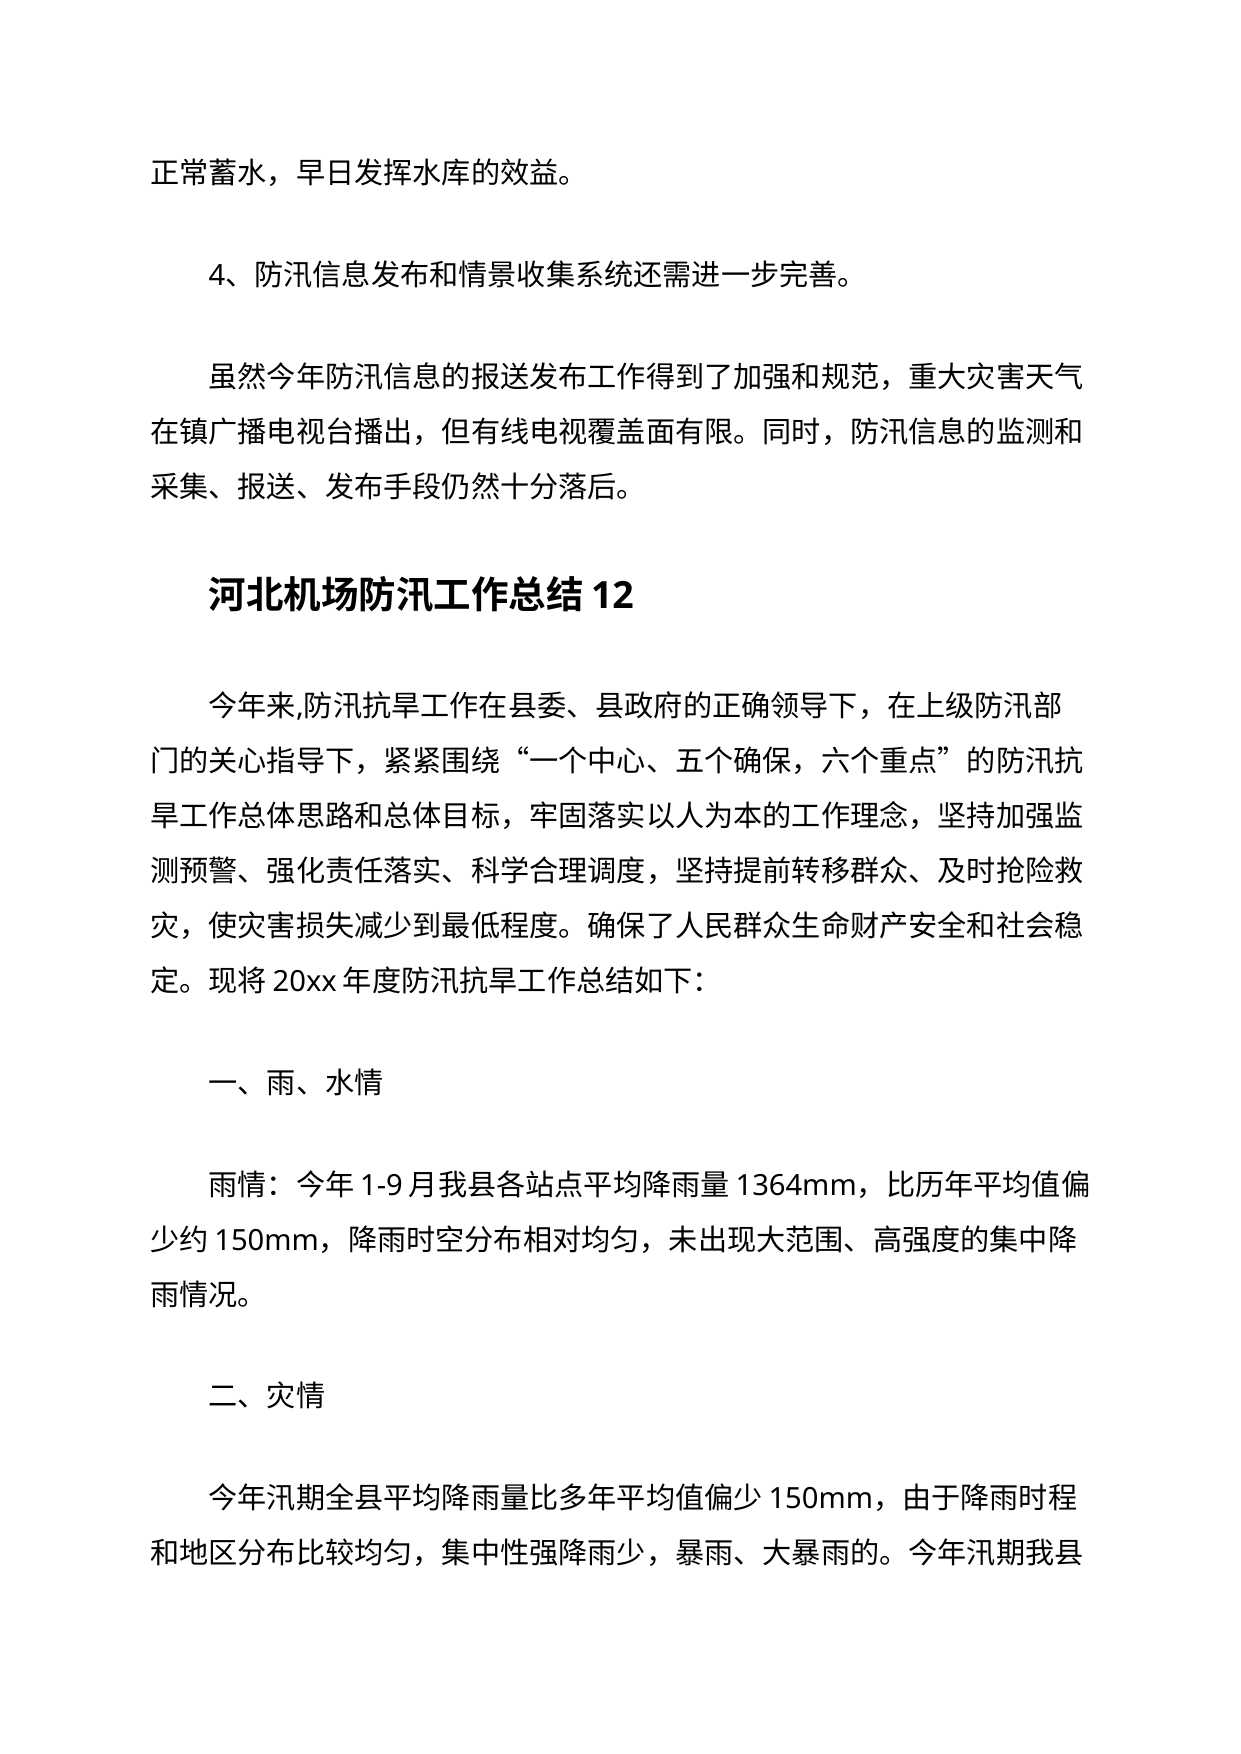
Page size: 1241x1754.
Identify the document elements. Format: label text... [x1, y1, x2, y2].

text 4、防汛信息发布和情景收集系统还需进一步完善。 [150, 252, 1090, 294]
text 雨情：今年1-9月我县各站点平均降雨量1364mm，比历年平均值偏少约150mm，降雨时空分布相对均匀，未出现大范围、高强度的集中降雨情况。 [150, 1161, 1090, 1313]
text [150, 150, 1090, 192]
text 虽然今年防汛信息的报送发布工作得到了加强和规范，重大灾害天气在镇广播电视台播出，但有线电视覆盖面有限。同时，防汛信息的监测和采集、报送、发布手段仍然十分落后。 [150, 354, 1090, 506]
text 二、灾情 [150, 1373, 1090, 1415]
text 河北机场防汛工作总结12 [150, 565, 1090, 620]
text 一、雨、水情 [150, 1059, 1090, 1102]
text 今年来,防汛抗旱工作在县委、县政府的正确领导下，在上级防汛部门的关心指导下，紧紧围绕“一个中心、五个确保，六个重点”的防汛抗旱工作总体思路和总体目标，牢固落实以人为本的工作理念，坚持加强监测预警、强化责任落实、科学合理调度，坚持提前转移群众、及时抢险救灾，使灾害损失减少到最低程度。确保了人民群众生命财产安全和社会稳定。现将20xx年度防汛抗旱工作总结如下： [150, 683, 1090, 1000]
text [150, 1475, 1090, 1572]
